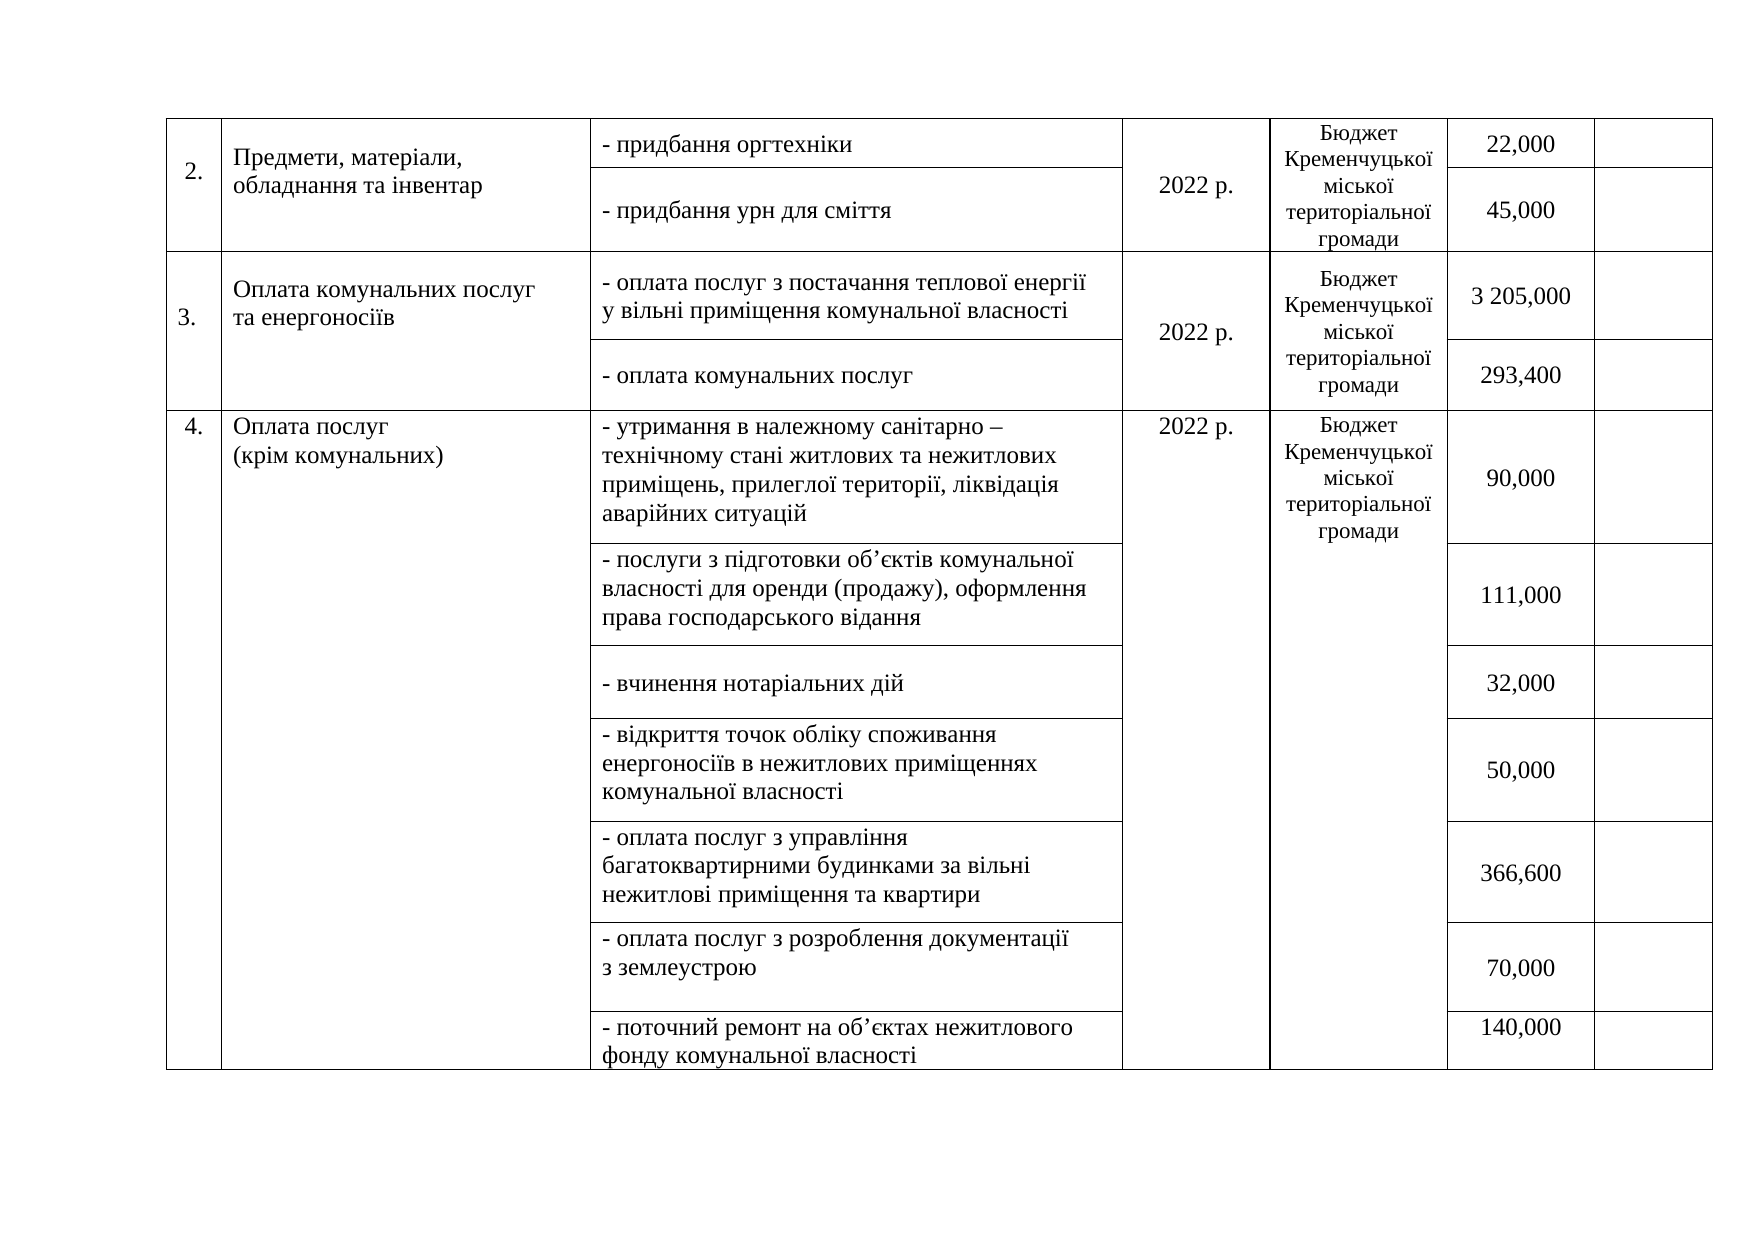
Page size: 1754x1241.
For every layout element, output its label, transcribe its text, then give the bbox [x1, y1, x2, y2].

table_cell Бюджет Кременчуцької міської територіальної громади [1271, 252, 1447, 410]
table_cell 3. [167, 252, 221, 410]
table_cell 140,000 [1448, 1012, 1594, 1069]
table_cell 50,000 [1448, 719, 1594, 821]
table_cell - послуги з підготовки об’єктів комунальної власності для оренди (продажу), оформлення права господарського відання [591, 544, 1122, 645]
table_header [1595, 119, 1712, 167]
table_cell [1595, 923, 1712, 1011]
table_header Предмети, матеріали, обладнання та інвентар [222, 119, 590, 251]
table_header - придбання оргтехніки [591, 119, 1122, 167]
table_cell 90,000 [1448, 411, 1594, 543]
table_cell - оплата послуг з постачання теплової енергії у вільні приміщення комунальної власності [591, 252, 1122, 339]
table_header 2022 р. [1123, 119, 1269, 251]
table_cell [1595, 168, 1712, 251]
table_cell 3 205,000 [1448, 252, 1594, 339]
table_cell [1595, 822, 1712, 922]
table_cell 2022 р. [1123, 252, 1269, 410]
table_cell 70,000 [1448, 923, 1594, 1011]
table_cell 111,000 [1448, 544, 1594, 645]
table_cell - відкриття точок обліку споживання енергоносіїв в нежитлових приміщеннях комунальної власності [591, 719, 1122, 821]
table_cell [1595, 340, 1712, 410]
table_cell - утримання в належному санітарно – технічному стані житлових та нежитлових приміщень, прилеглої території, ліквідація аварійних ситуацій [591, 411, 1122, 543]
table_header Бюджет Кременчуцької міської територіальної громади [1271, 119, 1447, 251]
table_cell - придбання урн для сміття [591, 168, 1122, 251]
table_cell - вчинення нотаріальних дій [591, 646, 1122, 718]
table_cell 4. [167, 411, 221, 1069]
table_cell - оплата послуг з розроблення документації з землеустрою [591, 923, 1122, 1011]
table_cell 32,000 [1448, 646, 1594, 718]
table_cell 293,400 [1448, 340, 1594, 410]
table_cell [1595, 1012, 1712, 1069]
table_cell - оплата послуг з управління багатоквартирними будинками за вільні нежитлові приміщення та квартири [591, 822, 1122, 922]
table_cell - оплата комунальних послуг [591, 340, 1122, 410]
table_cell Оплата послуг (крім комунальних) [222, 411, 590, 1069]
table_cell Оплата комунальних послуг та енергоносіїв [222, 252, 590, 410]
table_cell [1595, 411, 1712, 543]
table_cell 366,600 [1448, 822, 1594, 922]
table_cell 2022 р. [1123, 411, 1269, 1069]
table_header 2. [167, 119, 221, 251]
table_cell [1595, 719, 1712, 821]
table_cell 45,000 [1448, 168, 1594, 251]
table_header 22,000 [1448, 119, 1594, 167]
table_cell Бюджет Кременчуцької міської територіальної громади [1271, 411, 1447, 1069]
table_cell [1595, 544, 1712, 645]
table_cell [1595, 646, 1712, 718]
table_cell - поточний ремонт на об’єктах нежитлового фонду комунальної власності [591, 1012, 1122, 1069]
table_cell [1595, 252, 1712, 339]
